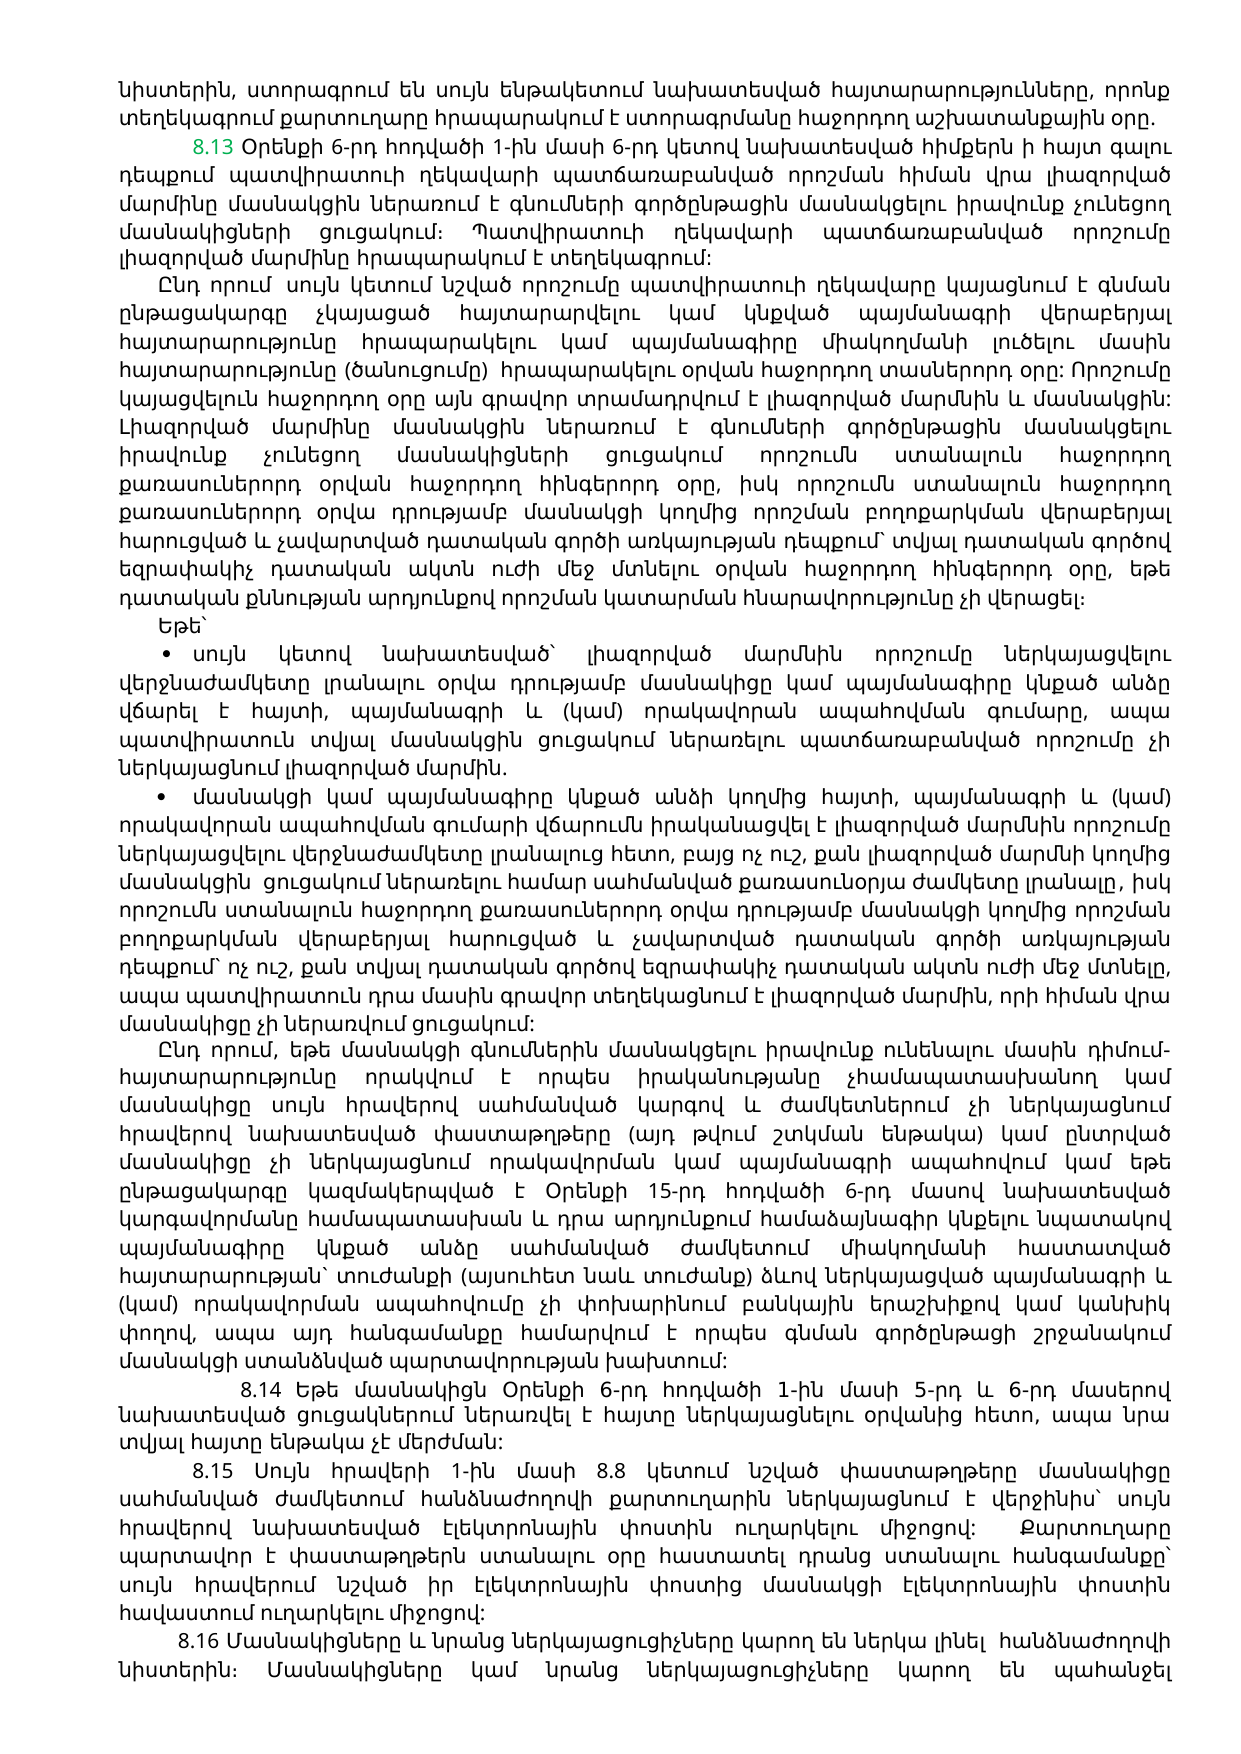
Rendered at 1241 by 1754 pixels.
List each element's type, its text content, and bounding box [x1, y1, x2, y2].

text 8.15 Սույն հրավերի 1-ին մասի 8.8 կետում նշված փաստաթղթերը մասնակիցը սահմանված ժամկետում հանձնաժողովի քարտուղարին ներկայացնում է վերջինիս՝ սույն հրավերով նախատեսված էլեկտրոնային փոստին ուղարկելու միջոցով: Քարտուղարը պարտավոր է փաստաթղթերն ստանալու օրը հաստատել դրանց ստանալու հանգամանքը՝ սույն հրավերում նշված իր էլեկտրոնային փոստից մասնակցի էլեկտրոնային փոստին հավաստում ուղարկելու միջոցով: [118, 1456, 1171, 1627]
list սույն կետով նախատեսված՝ լիազորված մարմնին որոշումը ներկայացվելու վերջնաժամկետը լրանալու օրվա դրությամբ մասնակիցը կամ պայմանագիրը կնքած անձը վճարել է հայտի, պայմանագրի և (կամ) որակավորան ապահովման գումարը, ապա պատվիրատուն տվյալ մասնակցին ցուցակում ներառելու պատճառաբանված որոշումը չի ներկայացնում լիազորված մարմին. [118, 639, 1171, 782]
text Ընդ որում, եթե մասնակցի գնումներին մասնակցելու իրավունք ունենալու մասին դիմում-հայտարարությունը որակվում է որպես իրականությանը չհամապատասխանող կամ մասնակիցը սույն հրավերով սահմանված կարգով և ժամկետներում չի ներկայացնում հրավերով նախատեսված փաստաթղթերը (այդ թվում շտկման ենթակա) կամ ընտրված մասնակիցը չի ներկայացնում որակավորման կամ պայմանագրի ապահովում կամ եթե ընթացակարգը կազմակերպված է Օրենքի 15-րդ հոդվածի 6-րդ մասով նախատեսված կարգավորմանը համապատասխան և դրա արդյունքում համաձայնագիր կնքելու նպատակով պայմանագիրը կնքած անձը սահմանված ժամկետում միակողմանի հաստատված հայտարարության` տուժանքի (այսուհետ նաև տուժանք) ձևով ներկայացված պայմանագրի և (կամ) որակավորման ապահովումը չի փոխարինում բանկային երաշխիքով կամ կանխիկ փողով, ապա այդ հանգամանքը համարվում է որպես գնման գործընթացի շրջանակում մասնակցի ստանձնված պարտավորության խախտում: [118, 1038, 1171, 1375]
text 8.13 Օրենքի 6-րդ հոդվածի 1-ին մասի 6-րդ կետով նախատեսված հիմքերն ի հայտ գալու դեպքում պատվիրատուի ղեկավարի պատճառաբանված որոշման հիման վրա լիազորված մարմինը մասնակցին ներառում է գնումների գործընթացին մասնակցելու իրավունք չունեցող մասնակիցների ցուցակում։ Պատվիրատուի ղեկավարի պատճառաբանված որոշումը լիազորված մարմինը հրապարակում է տեղեկագրում: [118, 132, 1171, 270]
text 8.14 Եթե մասնակիցն Օրենքի 6-րդ հոդվածի 1-ին մասի 5-րդ և 6-րդ մասերով նախատեսված ցուցակներում ներառվել է հայտը ներկայացնելու օրվանից հետո, ապա նրա տվյալ հայտը ենթակա չէ մերժման: [118, 1375, 1171, 1456]
text Եթե՝ [118, 611, 1171, 639]
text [118, 1627, 1171, 1683]
text Ընդ որում սույն կետում նշված որոշումը պատվիրատուի ղեկավարը կայացնում է գնման ընթացակարգը չկայացած հայտարարվելու կամ կնքված պայմանագրի վերաբերյալ հայտարարությունը հրապարակելու կամ պայմանագիրը միակողմանի լուծելու մասին հայտարարությունը (ծանուցումը) հրապարակելու օրվան հաջորդող տասներորդ օրը: Որոշումը կայացվելուն հաջորդող օրը այն գրավոր տրամադրվում է լիազորված մարմնին և մասնակցին: Լիազորված մարմինը մասնակցին ներառում է գնումների գործընթացին մասնակցելու իրավունք չունեցող մասնակիցների ցուցակում որոշումն ստանալուն հաջորդող քառասուներորդ օրվան հաջորդող հինգերորդ օրը, իսկ որոշումն ստանալուն հաջորդող քառասուներորդ օրվա դրությամբ մասնակցի կողմից որոշման բողոքարկման վերաբերյալ հարուցված և չավարտված դատական գործի առկայության դեպքում` տվյալ դատական գործով եզրափակիչ դատական ակտն ուժի մեջ մտնելու օրվան հաջորդող հինգերորդ օրը, եթե դատական քննության արդյունքով որոշման կատարման հնարավորությունը չի վերացել։ [118, 270, 1171, 611]
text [118, 75, 1171, 132]
list մասնակցի կամ պայմանագիրը կնքած անձի կողմից հայտի, պայմանագրի և (կամ) որակավորան ապահովման գումարի վճարումն իրականացվել է լիազորված մարմնին որոշումը ներկայացվելու վերջնաժամկետը լրանալուց հետո, բայց ոչ ուշ, քան լիազորված մարմնի կողմից մասնակցին ցուցակում ներառելու համար սահմանված քառասունօրյա ժամկետը լրանալը, իսկ որոշումն ստանալուն հաջորդող քառասուներորդ օրվա դրությամբ մասնակցի կողմից որոշման բողոքարկման վերաբերյալ հարուցված և չավարտված դատական գործի առկայության դեպքում` ոչ ուշ, քան տվյալ դատական գործով եզրափակիչ դատական ակտն ուժի մեջ մտնելը, ապա պատվիրատուն դրա մասին գրավոր տեղեկացնում է լիազորված մարմին, որի հիման վրա մասնակիցը չի ներառվում ցուցակում: [118, 782, 1171, 1038]
